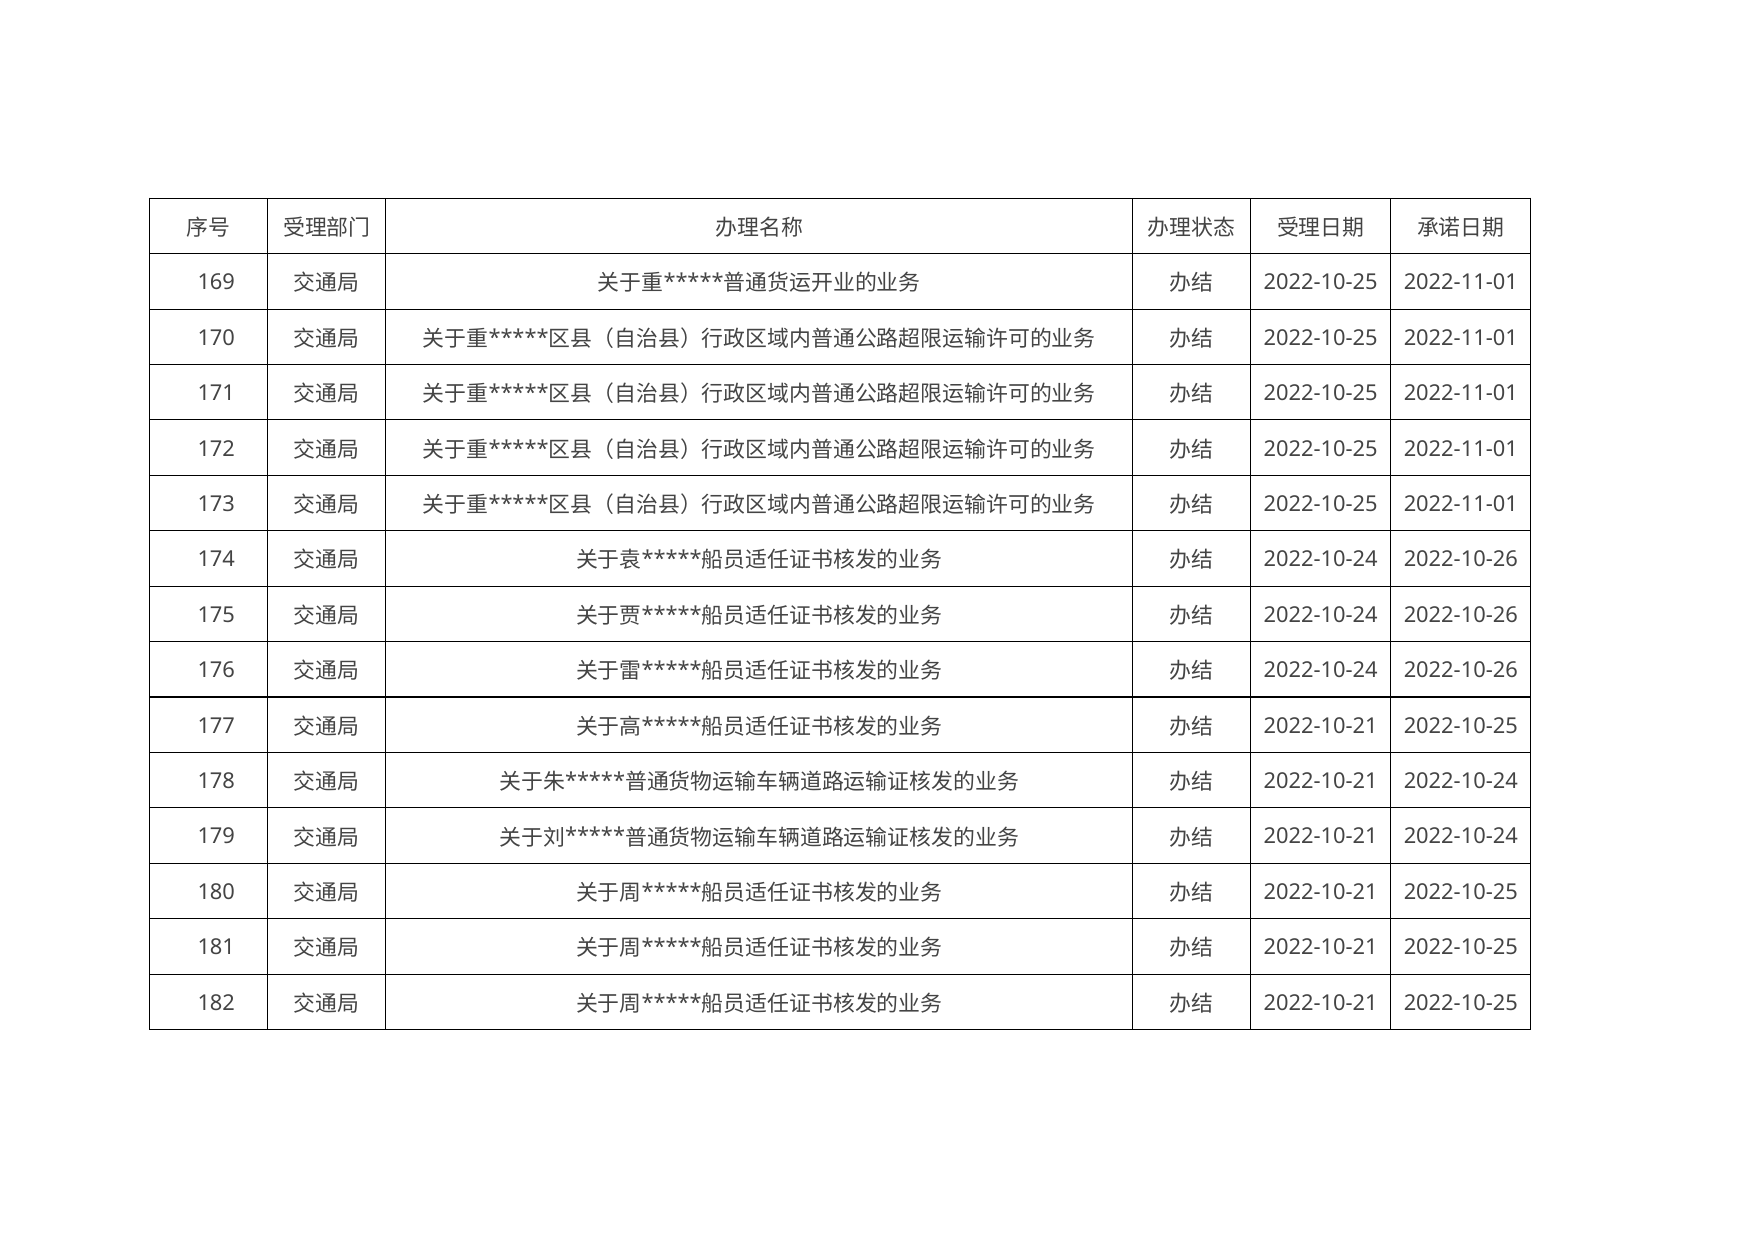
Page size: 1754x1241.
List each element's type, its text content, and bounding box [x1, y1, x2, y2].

table_cell 2022-11-01 [1391, 310, 1530, 364]
table_cell 2022-10-24 [1391, 808, 1530, 863]
table_cell 2022-10-21 [1251, 975, 1390, 1029]
table_cell [150, 587, 267, 641]
table_cell [150, 975, 267, 1029]
table_cell 关于周*****船员适任证书核发的业务 [386, 864, 1132, 918]
table_cell 2022-10-25 [1391, 698, 1530, 752]
table_cell 2022-10-25 [1251, 310, 1390, 364]
table_cell 交通局 [268, 753, 385, 807]
table_cell 关于重*****区县（自治县）行政区域内普通公路超限运输许可的业务 [386, 476, 1132, 530]
table_cell 2022-10-26 [1391, 642, 1530, 696]
table_cell 关于重*****普通货运开业的业务 [386, 254, 1132, 308]
table_cell 交通局 [268, 642, 385, 696]
table_cell [150, 420, 267, 475]
table_cell 关于刘*****普通货物运输车辆道路运输证核发的业务 [386, 808, 1132, 863]
table_cell 办结 [1133, 531, 1250, 586]
table_cell [150, 476, 267, 530]
table_cell 办结 [1133, 753, 1250, 807]
table_cell [150, 698, 267, 752]
table_cell 交通局 [268, 587, 385, 641]
table_cell 2022-10-21 [1251, 808, 1390, 863]
table_cell [150, 531, 267, 586]
table_cell 交通局 [268, 310, 385, 364]
table_cell 2022-10-25 [1391, 919, 1530, 973]
table_cell 办结 [1133, 476, 1250, 530]
table_cell 交通局 [268, 808, 385, 863]
table_cell 交通局 [268, 531, 385, 586]
table_header 受理日期 [1251, 199, 1390, 253]
table_cell 2022-10-21 [1251, 698, 1390, 752]
table_cell 交通局 [268, 420, 385, 475]
table_cell 关于周*****船员适任证书核发的业务 [386, 975, 1132, 1029]
table_cell 交通局 [268, 254, 385, 308]
table_cell 2022-10-24 [1251, 531, 1390, 586]
table_cell 交通局 [268, 864, 385, 918]
table_cell 2022-11-01 [1391, 476, 1530, 530]
table_cell 办结 [1133, 365, 1250, 419]
table_cell 办结 [1133, 864, 1250, 918]
table_cell 办结 [1133, 698, 1250, 752]
table_cell [150, 753, 267, 807]
table_cell 办结 [1133, 808, 1250, 863]
table_cell 关于雷*****船员适任证书核发的业务 [386, 642, 1132, 696]
table_cell 2022-10-25 [1391, 975, 1530, 1029]
table_cell 关于重*****区县（自治县）行政区域内普通公路超限运输许可的业务 [386, 310, 1132, 364]
table_header 序号 [150, 199, 267, 253]
table_cell 2022-10-25 [1251, 254, 1390, 308]
table_cell 2022-10-25 [1251, 420, 1390, 475]
table_cell 交通局 [268, 476, 385, 530]
table_cell 关于高*****船员适任证书核发的业务 [386, 698, 1132, 752]
table_cell 2022-10-21 [1251, 864, 1390, 918]
table_cell [150, 919, 267, 973]
table_cell 关于重*****区县（自治县）行政区域内普通公路超限运输许可的业务 [386, 365, 1132, 419]
table_cell 2022-10-21 [1251, 919, 1390, 973]
table_cell 2022-10-21 [1251, 753, 1390, 807]
table_cell 关于贾*****船员适任证书核发的业务 [386, 587, 1132, 641]
table_cell 关于周*****船员适任证书核发的业务 [386, 919, 1132, 973]
table_cell 办结 [1133, 310, 1250, 364]
table_cell [150, 642, 267, 696]
table_cell 交通局 [268, 698, 385, 752]
table_cell 办结 [1133, 587, 1250, 641]
table_cell [150, 808, 267, 863]
table_cell 关于朱*****普通货物运输车辆道路运输证核发的业务 [386, 753, 1132, 807]
table_cell 办结 [1133, 254, 1250, 308]
table_cell 2022-11-01 [1391, 254, 1530, 308]
table_cell 交通局 [268, 365, 385, 419]
table_cell 办结 [1133, 420, 1250, 475]
table_header 受理部门 [268, 199, 385, 253]
table_cell [150, 864, 267, 918]
table_cell 2022-10-26 [1391, 587, 1530, 641]
table_cell 2022-10-25 [1251, 365, 1390, 419]
table_header 承诺日期 [1391, 199, 1530, 253]
table_cell 办结 [1133, 919, 1250, 973]
table_cell 交通局 [268, 975, 385, 1029]
table_cell 2022-10-25 [1251, 476, 1390, 530]
table_cell 关于袁*****船员适任证书核发的业务 [386, 531, 1132, 586]
table_cell 2022-10-25 [1391, 864, 1530, 918]
table_cell 办结 [1133, 642, 1250, 696]
table_cell 2022-10-26 [1391, 531, 1530, 586]
table_cell 交通局 [268, 919, 385, 973]
table_cell 2022-10-24 [1251, 642, 1390, 696]
table_cell 关于重*****区县（自治县）行政区域内普通公路超限运输许可的业务 [386, 420, 1132, 475]
table_cell 2022-11-01 [1391, 365, 1530, 419]
table_cell 2022-11-01 [1391, 420, 1530, 475]
table_cell 2022-10-24 [1391, 753, 1530, 807]
table_header 办理名称 [386, 199, 1132, 253]
table_cell [150, 254, 267, 308]
table_cell 办结 [1133, 975, 1250, 1029]
table_cell 2022-10-24 [1251, 587, 1390, 641]
table_header 办理状态 [1133, 199, 1250, 253]
table_cell [150, 310, 267, 364]
table_cell [150, 365, 267, 419]
